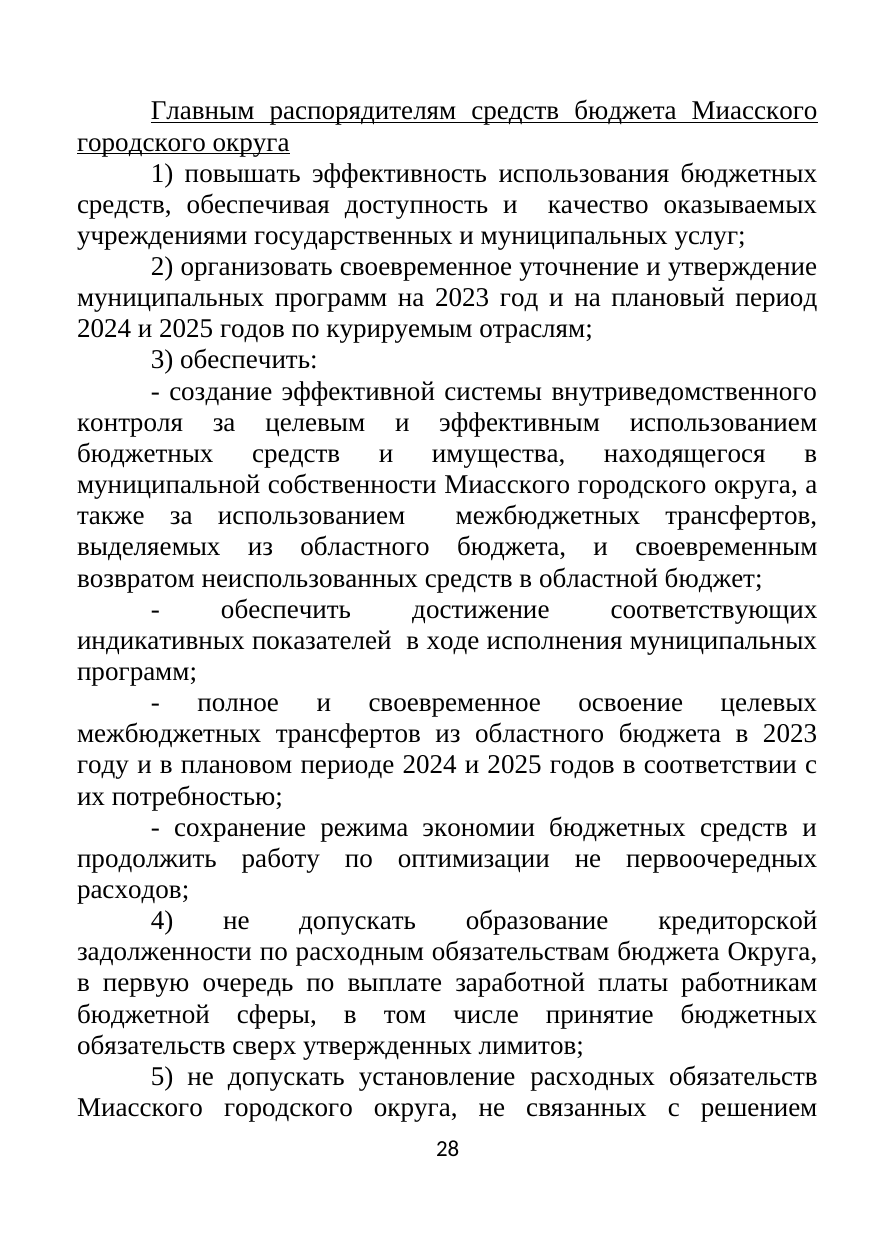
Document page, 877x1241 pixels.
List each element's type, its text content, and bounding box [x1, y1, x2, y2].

text 2) организовать своевременное уточнение и утверждение муниципальных программ на 2023 год и на плановый период 2024 и 2025 годов по курируемым отраслям; [77, 250, 818, 344]
text - полное и своевременное освоение целевых межбюджетных трансфертов из областного бюджета в 2023 году и в плановом периоде 2024 и 2025 годов в соответствии с их потребностью; [77, 686, 818, 811]
text - создание эффективной системы внутриведомственного контроля за целевым и эффективным использованием бюджетных средств и имущества, находящегося в муниципальной собственности Миасского городского округа, а также за использованием межбюджетных трансфертов, выделяемых из областного бюджета, и своевременным возвратом неиспользованных средств в областной бюджет; [77, 375, 818, 593]
text - обеспечить достижение соответствующих индикативных показателей в ходе исполнения муниципальных программ; [77, 593, 818, 686]
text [77, 1060, 818, 1122]
text Главным распорядителям средств бюджета Миасского городского округа [77, 94, 818, 157]
text - сохранение режима экономии бюджетных средств и продолжить работу по оптимизации не первоочередных расходов; [77, 811, 818, 904]
text 1) повышать эффективность использования бюджетных средств, обеспечивая доступность и качество оказываемых учреждениями государственных и муниципальных услуг; [77, 157, 818, 250]
text 3) обеспечить: [77, 344, 818, 375]
text 4) не допускать образование кредиторской задолженности по расходным обязательствам бюджета Округа, в первую очередь по выплате заработной платы работникам бюджетной сферы, в том числе принятие бюджетных обязательств сверх утвержденных лимитов; [77, 904, 818, 1060]
